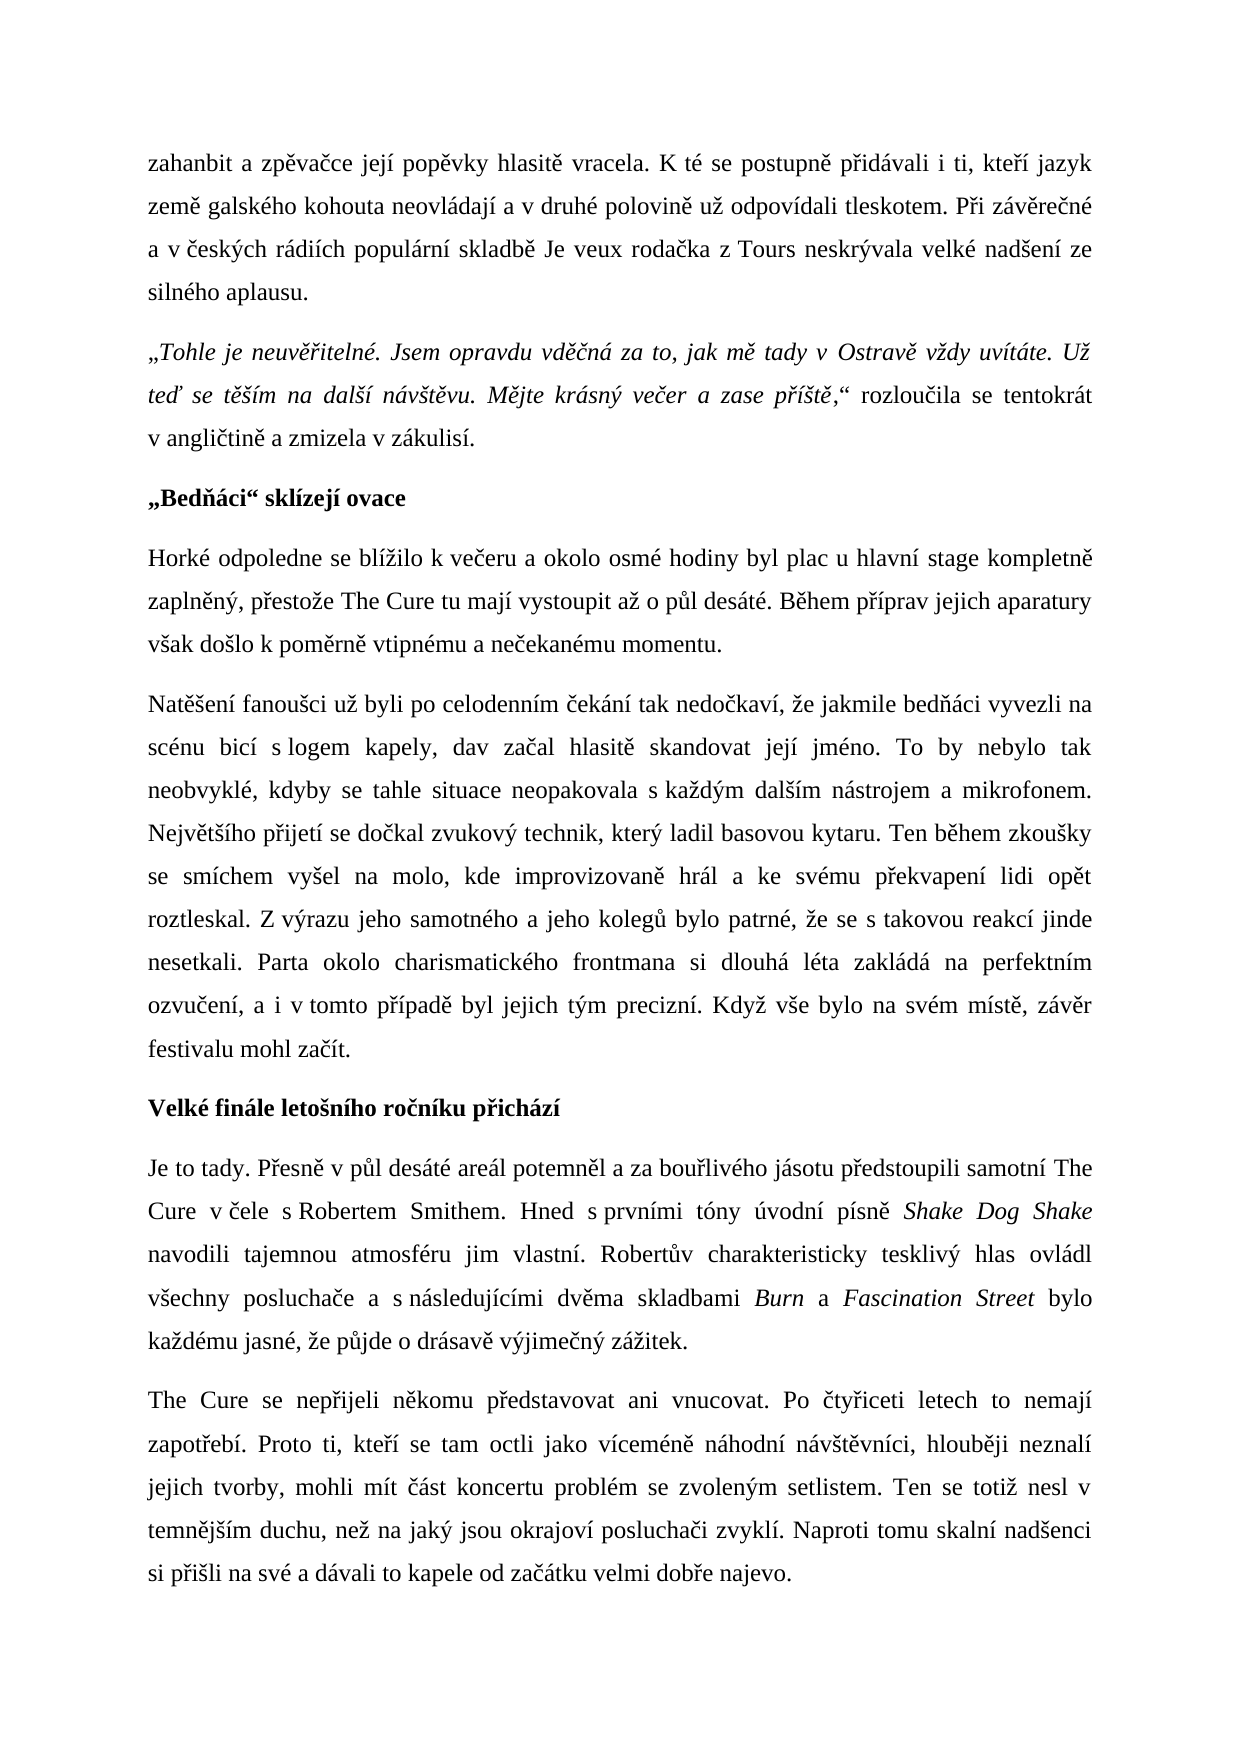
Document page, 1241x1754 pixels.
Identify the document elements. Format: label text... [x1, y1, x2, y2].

text „Tohle je neuvěřitelné. Jsem opravdu vděčná za to, jak mě tady v Ostravě vždy uvítáte. Už teď se těším na další návštěvu. Mějte krásný večer a zase příště,“ rozloučila se tentokrát v angličtině a zmizela v zákulisí. [148, 337, 1093, 452]
text The Cure se nepřijeli někomu představovat ani vnucovat. Po čtyřiceti letech to nemají zapotřebí. Proto ti, kteří se tam octli jako víceméně náhodní návštěvníci, hlouběji neznalí jejich tvorby, mohli mít část koncertu problém se zvoleným setlistem. Ten se totiž nesl v temnějším duchu, než na jaký jsou okrajoví posluchači zvyklí. Naproti tomu skalní nadšenci si přišli na své a dávali to kapele od začátku velmi dobře najevo. [148, 1386, 1093, 1587]
text Velké finále letošního ročníku přichází [148, 1093, 1093, 1122]
text Natěšení fanoušci už byli po celodenním čekání tak nedočkaví, že jakmile bedňáci vyvezli na scénu bicí s logem kapely, dav začal hlasitě skandovat její jméno. To by nebylo tak neobvyklé, kdyby se tahle situace neopakovala s každým dalším nástrojem a mikrofonem. Největšího přijetí se dočkal zvukový technik, který ladil basovou kytaru. Ten během zkoušky se smíchem vyšel na molo, kde improvizovaně hrál a ke svému překvapení lidi opět roztleskal. Z výrazu jeho samotného a jeho kolegů bylo patrné, že se s takovou reakcí jinde nesetkali. Parta okolo charismatického frontmana si dlouhá léta zakládá na perfektním ozvučení, a i v tomto případě byl jejich tým precizní. Když vše bylo na svém místě, závěr festivalu mohl začít. [148, 689, 1093, 1062]
text „Bedňáci“ sklízejí ovace [148, 483, 1093, 512]
text Je to tady. Přesně v půl desáté areál potemněl a za bouřlivého jásotu předstoupili samotní The Cure v čele s Robertem Smithem. Hned s prvními tóny úvodní písně Shake Dog Shake navodili tajemnou atmosféru jim vlastní. Robertův charakteristicky tesklivý hlas ovládl všechny posluchače a s následujícími dvěma skladbami Burn a Fascination Street bylo každému jasné, že půjde o drásavě výjimečný zážitek. [148, 1153, 1093, 1354]
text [148, 148, 1093, 306]
text Horké odpoledne se blížilo k večeru a okolo osmé hodiny byl plac u hlavní stage kompletně zaplněný, přestože The Cure tu mají vystoupit až o půl desáté. Během příprav jejich aparatury však došlo k poměrně vtipnému a nečekanému momentu. [148, 543, 1093, 658]
